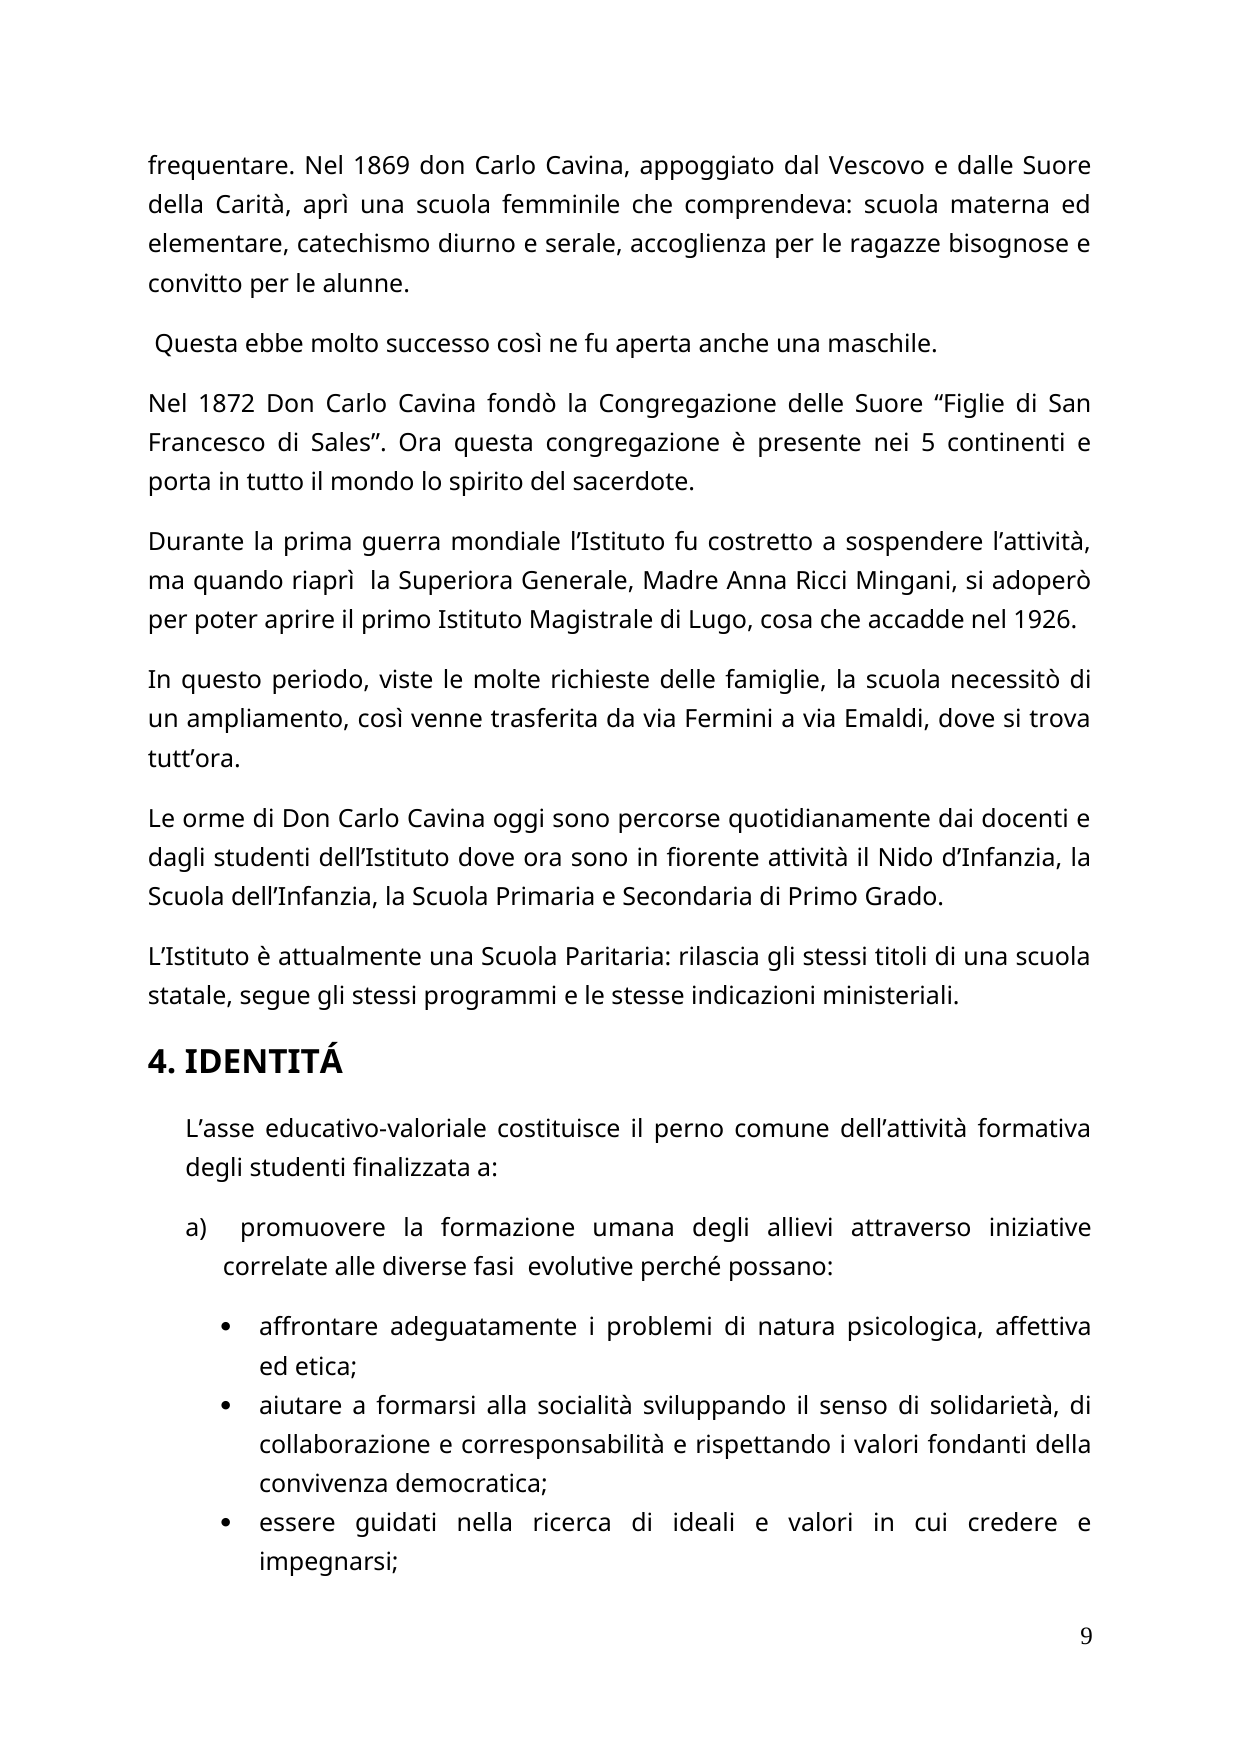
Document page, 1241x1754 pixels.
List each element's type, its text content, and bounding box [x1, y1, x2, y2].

list promuovere la formazione umana degli allievi attraverso iniziative correlate alle diverse fasi evolutive perché possano: [185, 1210, 1092, 1283]
text Questa ebbe molto successo così ne fu aperta anche una maschile. [148, 325, 1092, 359]
text In questo periodo, viste le molte richieste delle famiglie, la scuola necessitò di un ampliamento, così venne trasferita da via Fermini a via Emaldi, dove si trova tutt’ora. [148, 662, 1092, 774]
list affrontare adeguatamente i problemi di natura psicologica, affettiva ed etica; [221, 1309, 1092, 1382]
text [148, 148, 1092, 299]
text L’Istituto è attualmente una Scuola Paritaria: rilascia gli stessi titoli di una scuola statale, segue gli stessi programmi e le stesse indicazioni ministeriali. [148, 938, 1092, 1012]
text Le orme di Don Carlo Cavina oggi sono percorse quotidianamente dai docenti e dagli studenti dell’Istituto dove ora sono in fiorente attività il Nido d’Infanzia, la Scuola dell’Infanzia, la Scuola Primaria e Secondaria di Primo Grado. [148, 800, 1092, 913]
text Durante la prima guerra mondiale l’Istituto fu costretto a sospendere l’attività, ma quando riaprì la Superiora Generale, Madre Anna Ricci Mingani, si adoperò per poter aprire il primo Istituto Magistrale di Lugo, cosa che accadde nel 1926. [148, 523, 1092, 636]
text L’asse educativo-valoriale costituisce il perno comune dell’attività formativa degli studenti finalizzata a: [185, 1111, 1092, 1184]
text 4. IDENTITÁ [148, 1038, 1092, 1083]
list essere guidati nella ricerca di ideali e valori in cui credere e impegnarsi; [221, 1505, 1092, 1578]
text Nel 1872 Don Carlo Cavina fondò la Congregazione delle Suore “Figlie di San Francesco di Sales”. Ora questa congregazione è presente nei 5 continenti e porta in tutto il mondo lo spirito del sacerdote. [148, 385, 1092, 498]
list aiutare a formarsi alla socialità sviluppando il senso di solidarietà, di collaborazione e corresponsabilità e rispettando i valori fondanti della convivenza democratica; [221, 1387, 1092, 1500]
